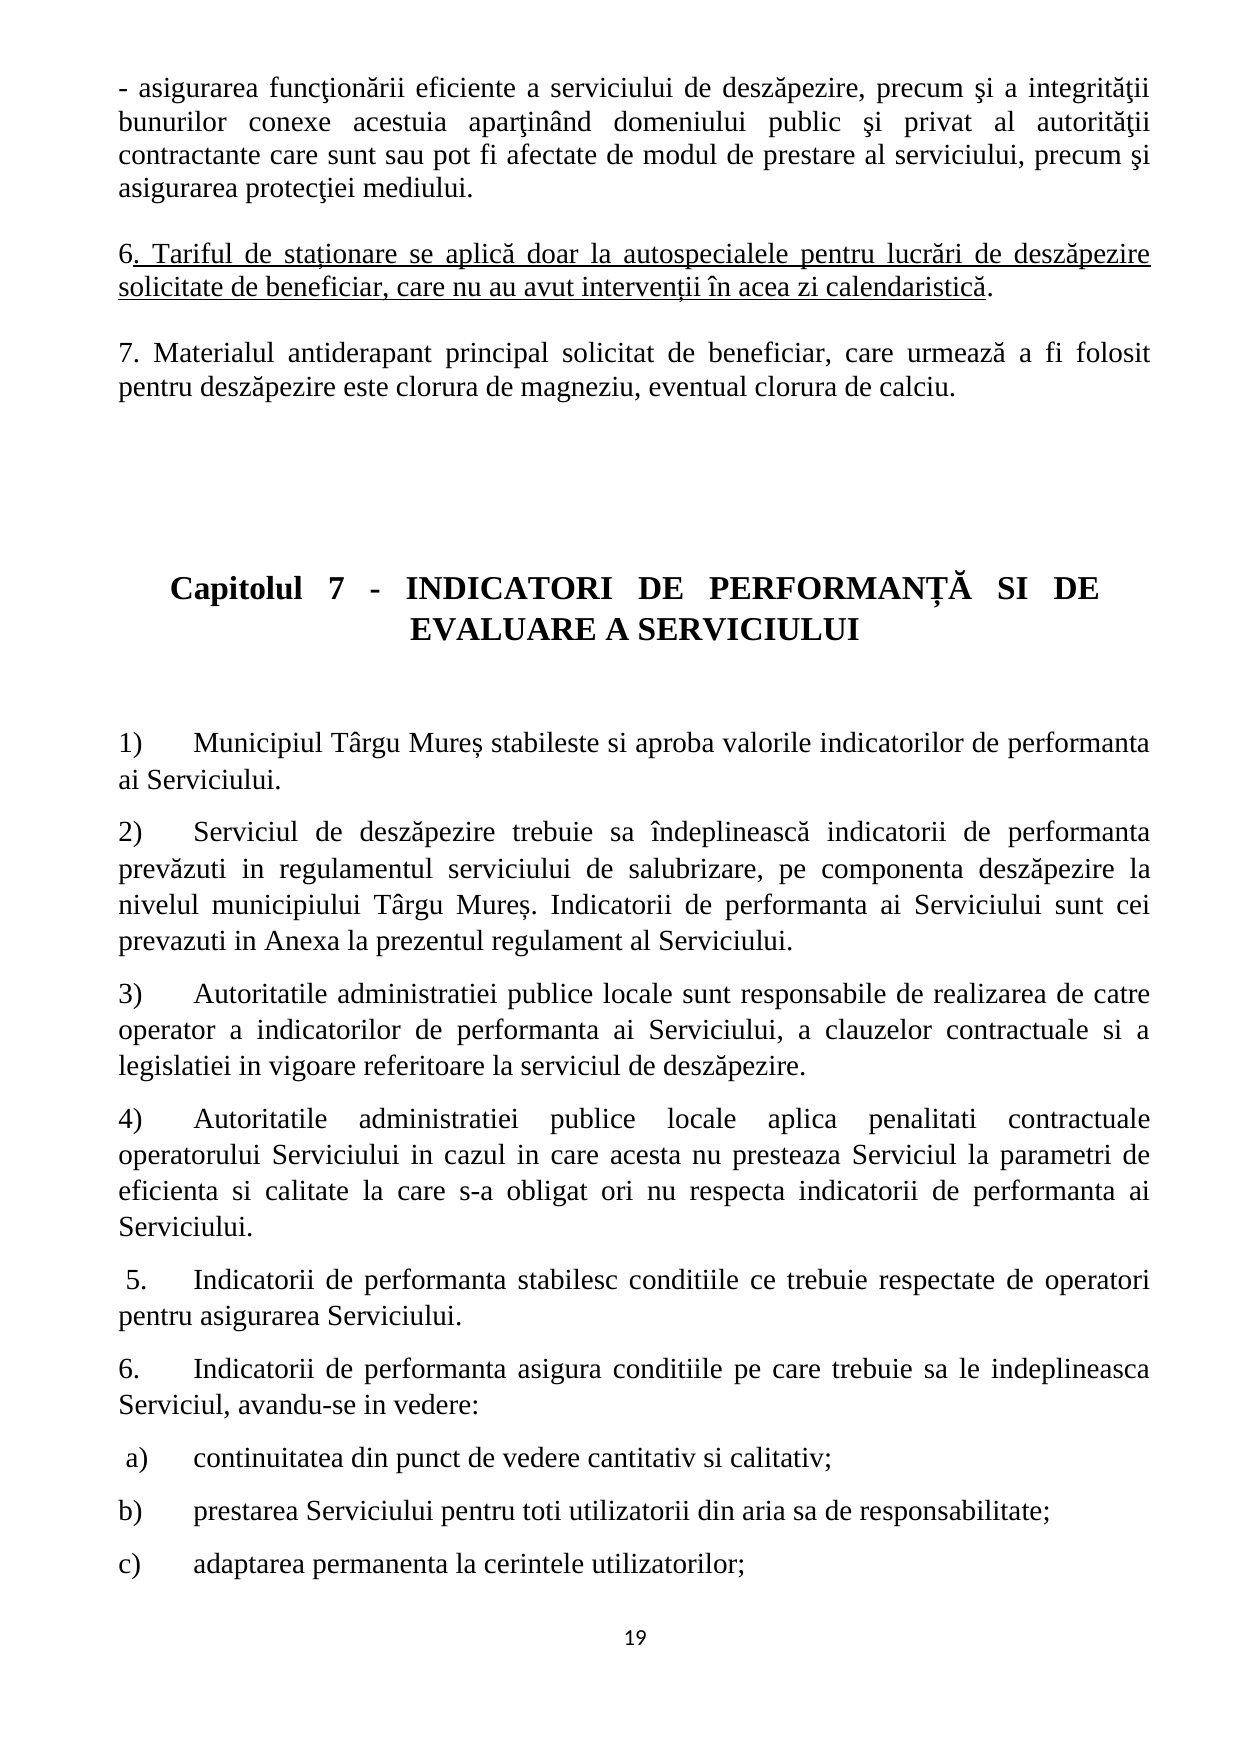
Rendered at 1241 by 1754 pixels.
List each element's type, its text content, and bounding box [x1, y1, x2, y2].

text 5. Indicatorii de performanta stabilesc conditiile ce trebuie respectate de operatori pentru asigurarea Serviciului. [118, 1262, 1151, 1332]
text 4) Autoritatile administratiei publice locale aplica penalitati contractuale operatorului Serviciului in cazul in care acesta nu presteaza Serviciul la parametri de eficienta si calitate la care s-a obligat ori nu respecta indicatorii de performanta ai Serviciului. [118, 1101, 1151, 1243]
text 2) Serviciul de deszăpezire trebuie sa îndeplinească indicatorii de performanta prevăzuti in regulamentul serviciului de salubrizare, pe componenta deszăpezire la nivelul municipiului Târgu Mureș. Indicatorii de performanta ai Serviciului sunt cei prevazuti in Anexa la prezentul regulament al Serviciului. [118, 814, 1151, 957]
text b) prestarea Serviciului pentru toti utilizatorii din aria sa de responsabilitate; [118, 1493, 1151, 1526]
text 1) Municipiul Târgu Mureș stabileste si aproba valorile indicatorilor de performanta ai Serviciului. [118, 726, 1151, 795]
text 3) Autoritatile administratiei publice locale sunt responsabile de realizarea de catre operator a indicatorilor de performanta ai Serviciului, a clauzelor contractuale si a legislatiei in vigoare referitoare la serviciul de deszăpezire. [118, 976, 1151, 1082]
text Capitolul 7 - INDICATORI DE PERFORMANȚĂ SI DE EVALUARE A SERVICIULUI [118, 568, 1151, 648]
text c) adaptarea permanenta la cerintele utilizatorilor; [118, 1546, 1151, 1579]
text a) continuitatea din punct de vedere cantitativ si calitativ; [118, 1440, 1151, 1474]
text 7. Materialul antiderapant principal solicitat de beneficiar, care urmează a fi folosit pentru deszăpezire este clorura de magneziu, eventual clorura de calciu. [118, 336, 1151, 403]
text 6. Tariful de staționare se aplică doar la autospecialele pentru lucrări de deszăpezire solicitate de beneficiar, care nu au avut intervenții în acea zi calendaristică. [118, 237, 1151, 303]
text 6. Indicatorii de performanta asigura conditiile pe care trebuie sa le indeplineasca Serviciul, avandu-se in vedere: [118, 1351, 1151, 1421]
text - asigurarea funcţionării eficiente a serviciului de deszăpezire, precum şi a integrităţii bunurilor conexe acestuia aparţinând domeniului public şi privat al autorităţii contractante care sunt sau pot fi afectate de modul de prestare al serviciului, precum şi asigurarea protecţiei mediului. [118, 71, 1151, 204]
